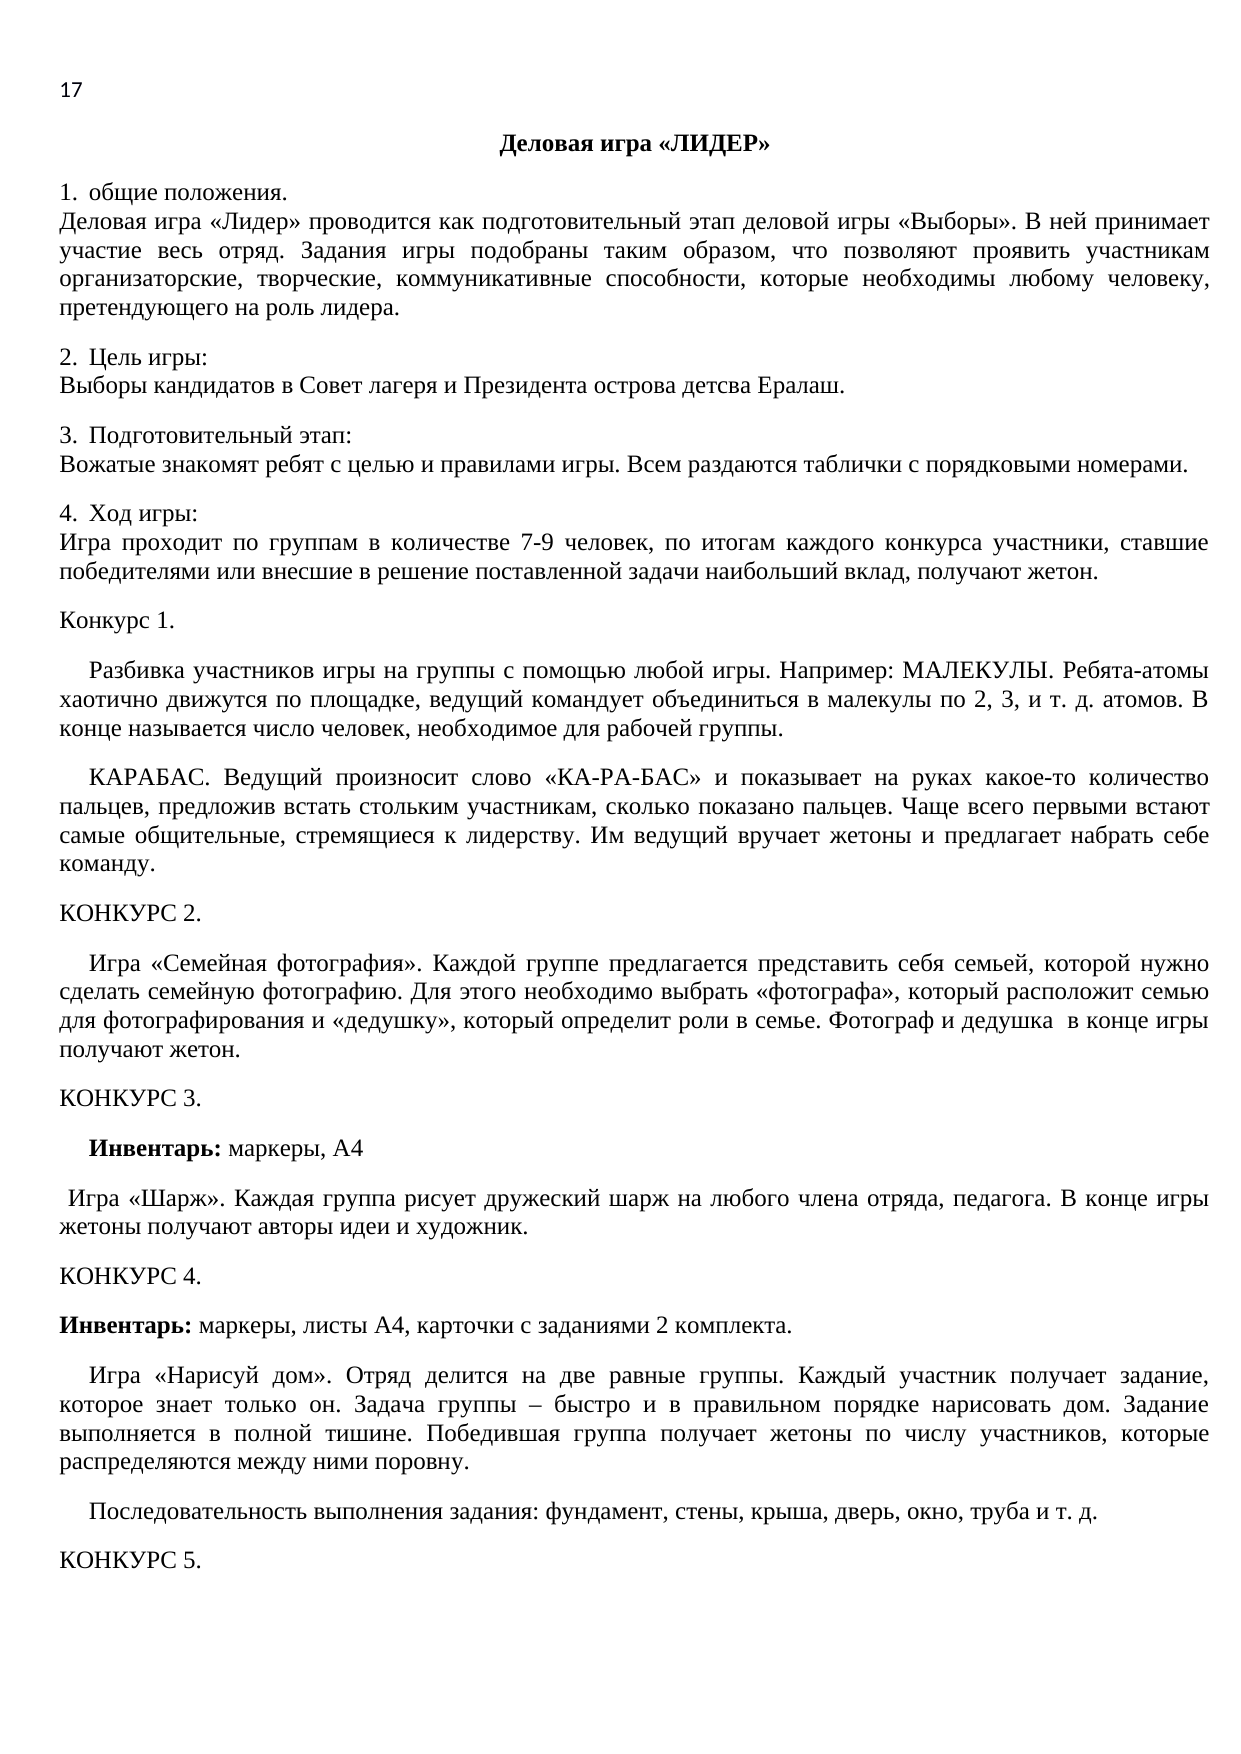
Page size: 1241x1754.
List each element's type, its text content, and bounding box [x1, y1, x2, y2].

text Инвентарь: маркеры, листы А4, карточки с заданиями 2 комплекта. [59, 1311, 1211, 1339]
text Игра «Нарисуй дом». Отряд делится на две равные группы. Каждый участник получает задание, которое знает только он. Задача группы – быстро и в правильном порядке нарисовать дом. Задание выполняется в полной тишине. Победившая группа получает жетоны по числу участников, которые распределяются между ними поровну. [59, 1360, 1211, 1475]
text Выборы кандидатов в Совет лагеря и Президента острова детсва Ералаш. [59, 371, 1211, 399]
text КОНКУРС 4. [59, 1261, 1211, 1290]
list Цель игры: [59, 342, 1211, 371]
text КОНКУРС 2. [59, 898, 1211, 927]
text Деловая игра «Лидер» проводится как подготовительный этап деловой игры «Выборы». В ней принимает участие весь отряд. Задания игры подобраны таким образом, что позволяют проявить участникам организаторские, творческие, коммуникативные способности, которые необходимы любому человеку, претендующего на роль лидера. [59, 206, 1211, 321]
list общие положения. [59, 177, 1211, 206]
text КОНКУРС 3. [59, 1083, 1211, 1112]
text Вожатые знакомят ребят с целью и правилами игры. Всем раздаются таблички с порядковыми номерами. [59, 449, 1211, 478]
text Игра «Шарж». Каждая группа рисует дружеский шарж на любого члена отряда, педагога. В конце игры жетоны получают авторы идеи и художник. [59, 1183, 1211, 1240]
text КОНКУРС 5. [59, 1546, 1211, 1574]
text Последовательность выполнения задания: фундамент, стены, крыша, дверь, окно, труба и т. д. [59, 1496, 1211, 1525]
text КАРАБАС. Ведущий произносит слово «КА-РА-БАС» и показывает на руках какое-то количество пальцев, предложив встать стольким участникам, сколько показано пальцев. Чаще всего первыми встают самые общительные, стремящиеся к лидерству. Им ведущий вручает жетоны и предлагает набрать себе команду. [59, 762, 1211, 877]
list Подготовительный этап: [59, 420, 1211, 449]
text Конкурс 1. [59, 606, 1211, 634]
text Инвентарь: маркеры, А4 [59, 1133, 1211, 1162]
text Игра проходит по группам в количестве 7-9 человек, по итогам каждого конкурса участники, ставшие победителями или внесшие в решение поставленной задачи наибольший вклад, получают жетон. [59, 527, 1211, 585]
list Ход игры: [59, 498, 1211, 527]
text Деловая игра «ЛИДЕР» [59, 128, 1211, 156]
text Разбивка участников игры на группы с помощью любой игры. Например: МАЛЕКУЛЫ. Ребята-атомы хаотично движутся по площадке, ведущий командует объединиться в малекулы по 2, 3, и т. д. атомов. В конце называется число человек, необходимое для рабочей группы. [59, 655, 1211, 741]
text Игра «Семейная фотография». Каждой группе предлагается представить себя семьей, которой нужно сделать семейную фотографию. Для этого необходимо выбрать «фотографа», который расположит семью для фотографирования и «дедушку», который определит роли в семье. Фотограф и дедушка в конце игры получают жетон. [59, 948, 1211, 1063]
